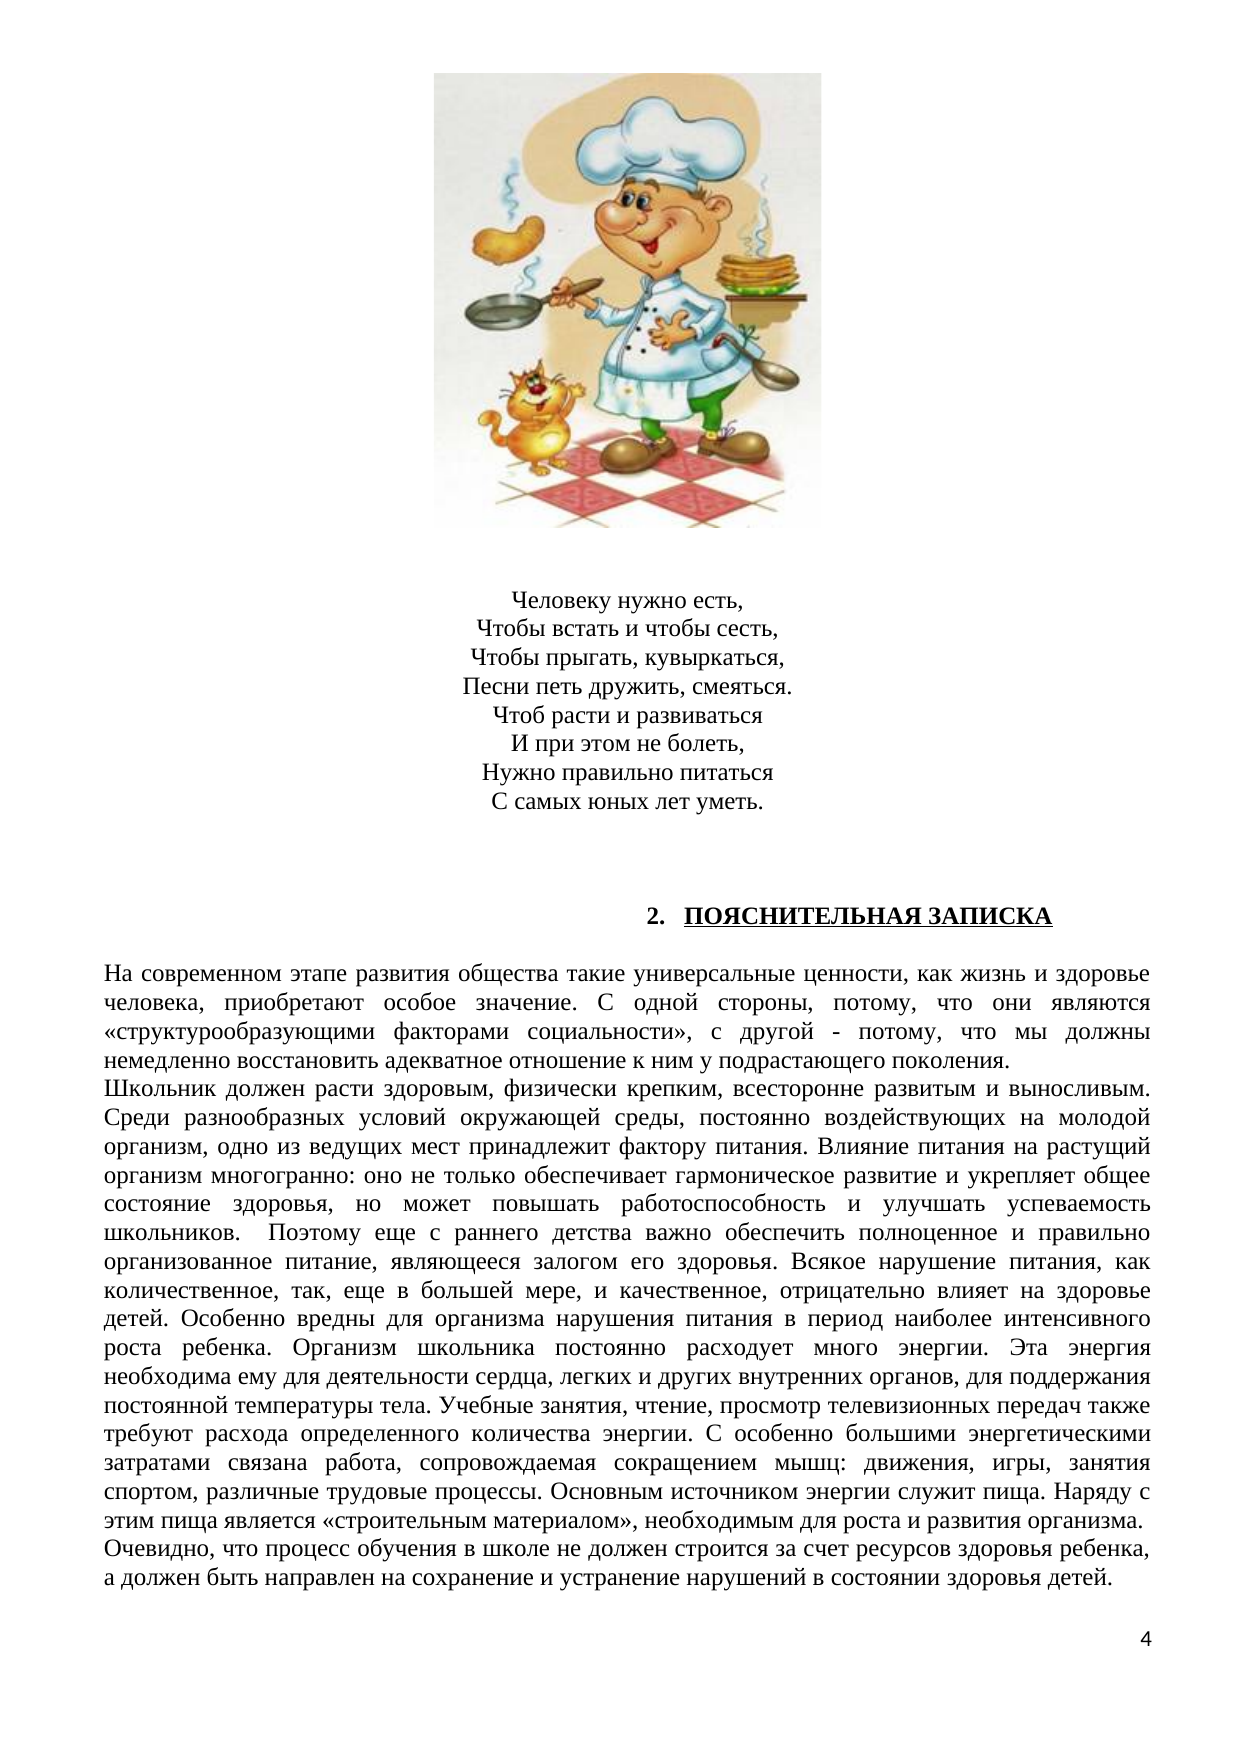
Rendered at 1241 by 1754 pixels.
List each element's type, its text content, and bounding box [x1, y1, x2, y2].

text Песни петь дружить, смеяться. [103, 671, 1152, 700]
list ПОЯСНИТЕЛЬНАЯ ЗАПИСКА [547, 901, 1152, 930]
text Чтобы прыгать, кувыркаться, [103, 642, 1152, 671]
text Очевидно, что процесс обучения в школе не должен строится за счет ресурсов здоровья ребенка, а должен быть направлен на сохранение и устранение нарушений в состоянии здоровья детей. [103, 1533, 1152, 1591]
text С самых юных лет уметь. [103, 786, 1152, 815]
picture [433, 73, 822, 528]
text На современном этапе развития общества такие универсальные ценности, как жизнь и здоровье человека, приобретают особое значение. С одной стороны, потому, что они являются «структурообразующими факторами социальности», с другой - потому, что мы должны немедленно восстановить адекватное отношение к ним у подрастающего поколения. [103, 958, 1152, 1073]
text Чтоб расти и развиваться [103, 700, 1152, 728]
text Школьник должен расти здоровым, физически крепким, всесторонне развитым и выносливым. Среди разнообразных условий окружающей среды, постоянно воздействующих на молодой организм, одно из ведущих мест принадлежит фактору питания. Влияние питания на растущий организм многогранно: оно не только обеспечивает гармоническое развитие и укрепляет общее состояние здоровья, но может повышать работоспособность и улучшать успеваемость школьников. Поэтому еще с раннего детства важно обеспечить полноценное и правильно организованное питание, являющееся залогом его здоровья. Всякое нарушение питания, как количественное, так, еще в большей мере, и качественное, отрицательно влияет на здоровье детей. Особенно вредны для организма нарушения питания в период наиболее интенсивного роста ребенка. Организм школьника постоянно расходует много энергии. Эта энергия необходима ему для деятельности сердца, легких и других внутренних органов, для поддержания постоянной температуры тела. Учебные занятия, чтение, просмотр телевизионных передач также требуют расхода определенного количества энергии. С особенно большими энергетическими затратами связана работа, сопровождаемая сокращением мышц: движения, игры, занятия спортом, различные трудовые процессы. Основным источником энергии служит пища. Наряду с этим пища является «строительным материалом», необходимым для роста и развития организма. [103, 1073, 1152, 1533]
text Чтобы встать и чтобы сесть, [103, 613, 1152, 642]
text Нужно правильно питаться [103, 757, 1152, 786]
text И при этом не болеть, [103, 728, 1152, 757]
text Человеку нужно есть, [103, 585, 1152, 613]
